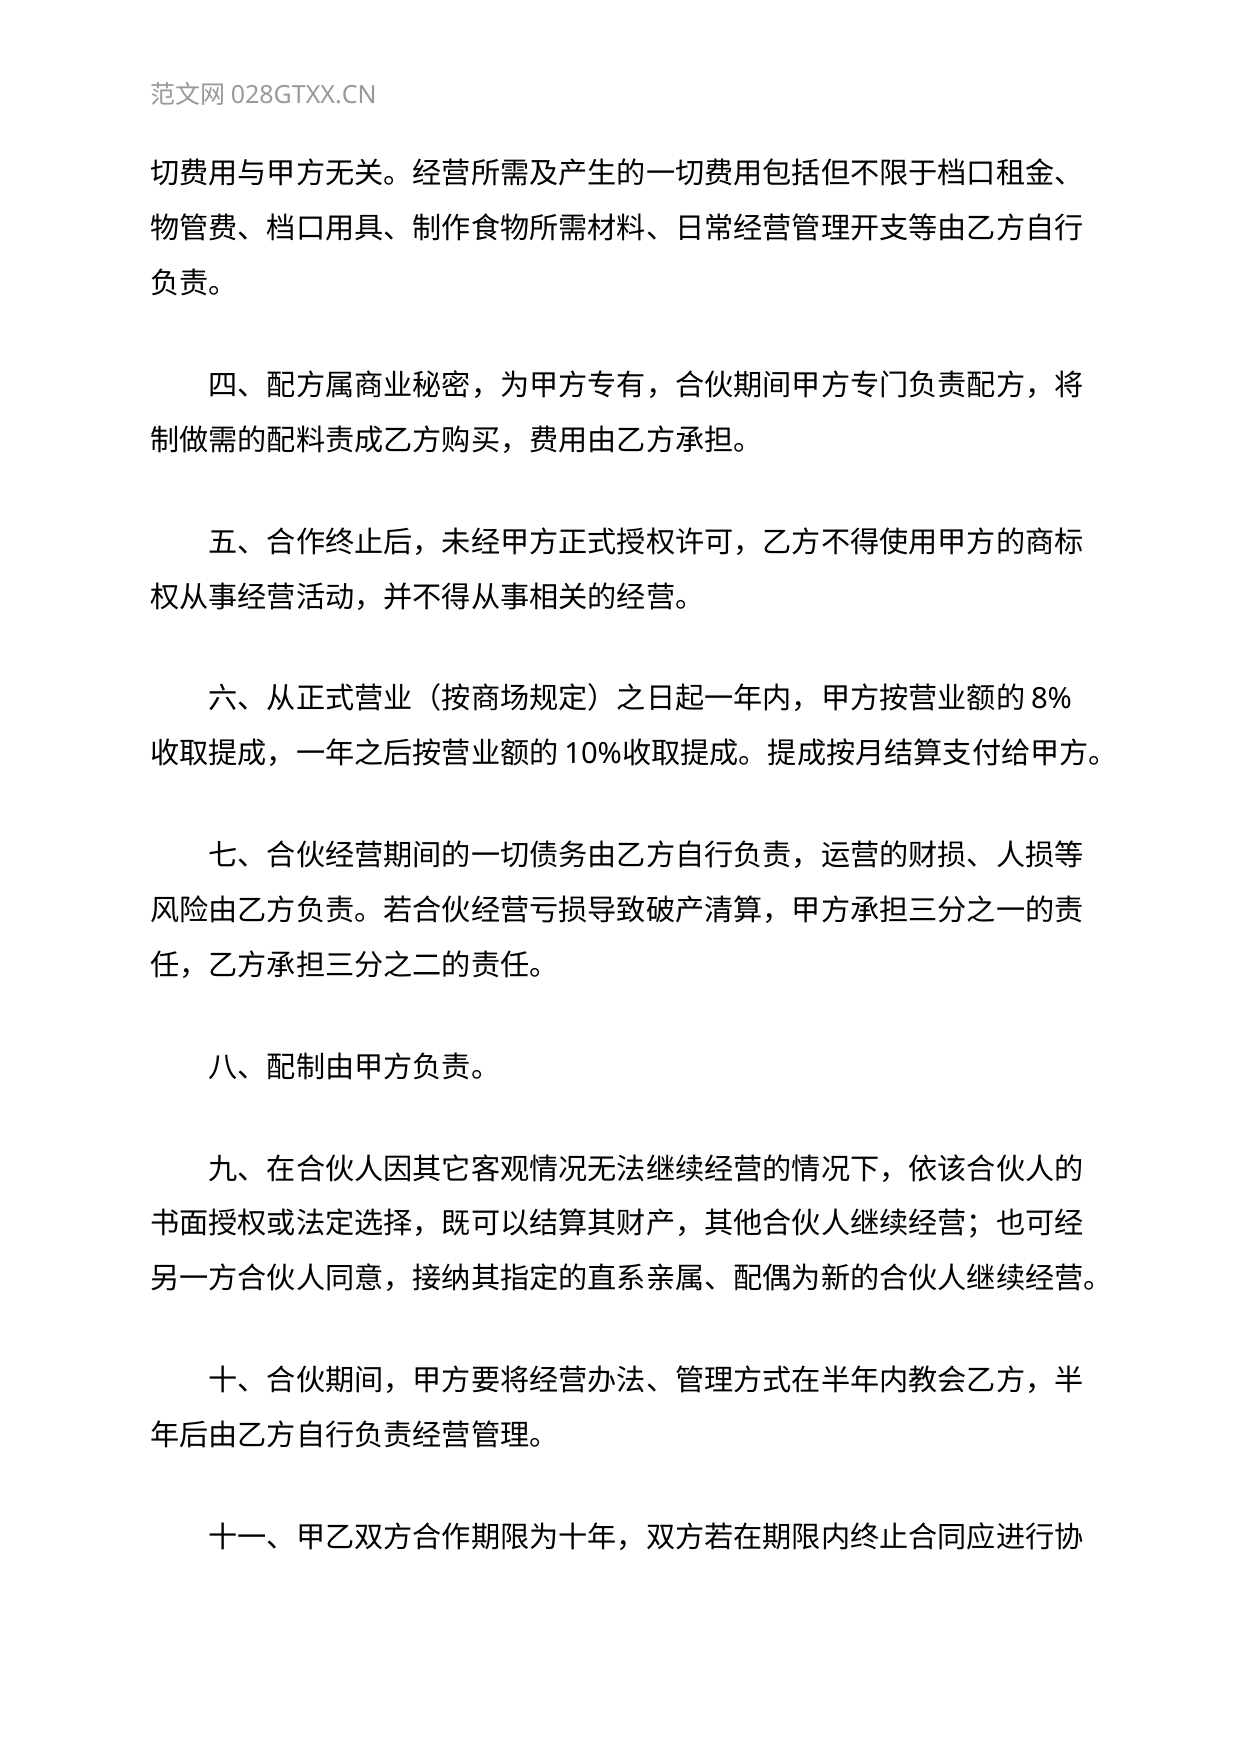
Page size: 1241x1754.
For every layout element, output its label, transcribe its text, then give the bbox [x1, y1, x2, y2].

text 八、配制由甲方负责。 [150, 1043, 1090, 1086]
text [150, 1513, 1090, 1556]
text 六、从正式营业（按商场规定）之日起一年内，甲方按营业额的8%收取提成，一年之后按营业额的10%收取提成。提成按月结算支付给甲方。 [150, 675, 1090, 772]
text 七、合伙经营期间的一切债务由乙方自行负责，运营的财损、人损等风险由乙方负责。若合伙经营亏损导致破产清算，甲方承担三分之一的责任，乙方承担三分之二的责任。 [150, 832, 1090, 984]
text 五、合作终止后，未经甲方正式授权许可，乙方不得使用甲方的商标权从事经营活动，并不得从事相关的经营。 [150, 518, 1090, 615]
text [150, 150, 1090, 302]
text 四、配方属商业秘密，为甲方专有，合伙期间甲方专门负责配方，将制做需的配料责成乙方购买，费用由乙方承担。 [150, 362, 1090, 459]
text 十、合伙期间，甲方要将经营办法、管理方式在半年内教会乙方，半年后由乙方自行负责经营管理。 [150, 1357, 1090, 1454]
text 九、在合伙人因其它客观情况无法继续经营的情况下，依该合伙人的书面授权或法定选择，既可以结算其财产，其他合伙人继续经营；也可经另一方合伙人同意，接纳其指定的直系亲属、配偶为新的合伙人继续经营。 [150, 1145, 1090, 1297]
